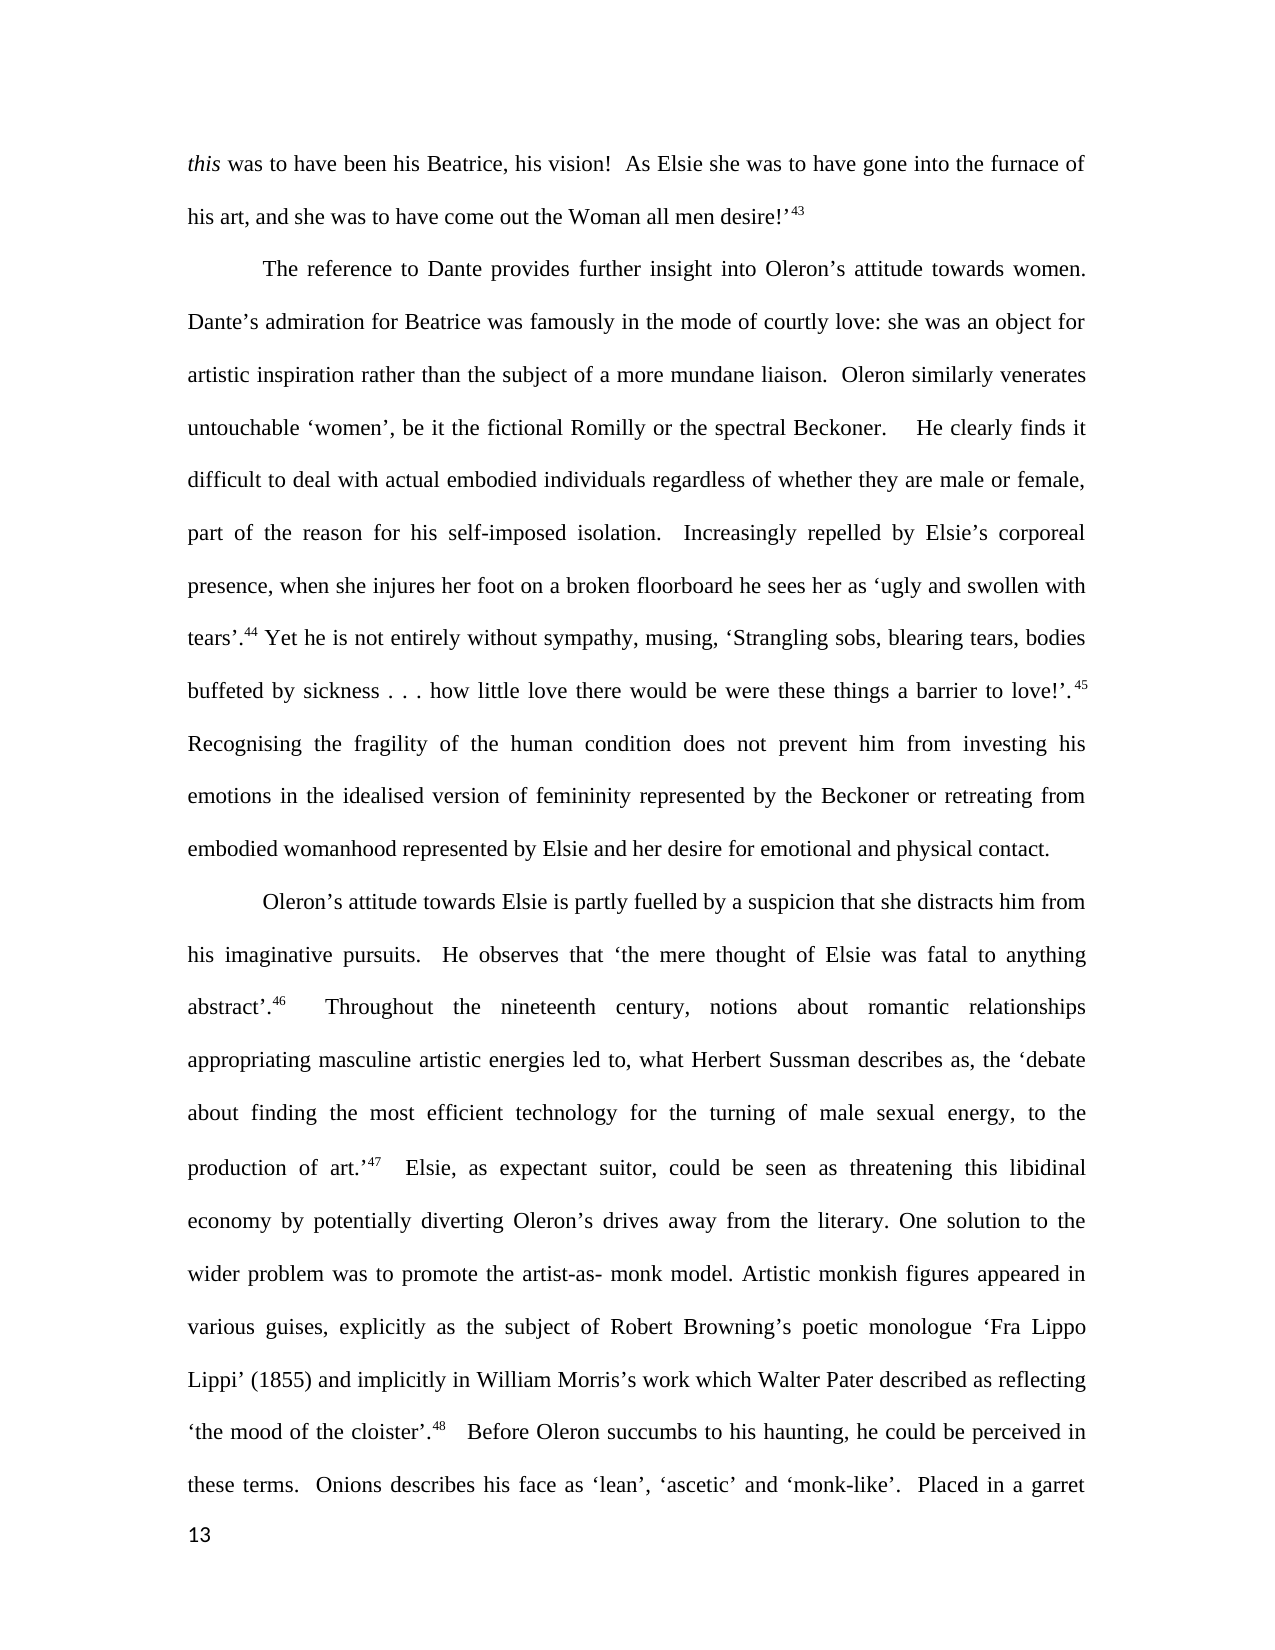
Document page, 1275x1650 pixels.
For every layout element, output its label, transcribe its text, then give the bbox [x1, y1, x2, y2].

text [187, 888, 1087, 1497]
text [187, 150, 1087, 229]
text The reference to Dante provides further insight into Oleron’s attitude towards women. Dante’s admiration for Beatrice was famously in the mode of courtly love: she was an object for artistic inspiration rather than the subject of a more mundane liaison. Oleron similarly venerates untouchable ‘women’, be it the fictional Romilly or the spectral Beckoner. He clearly finds it difficult to deal with actual embodied individuals regardless of whether they are male or female, part of the reason for his self-imposed isolation. Increasingly repelled by Elsie’s corporeal presence, when she injures her foot on a broken floorboard he sees her as ‘ugly and swollen with tears’. Yet he is not entirely without sympathy, musing, ‘Strangling sobs, blearing tears, bodies buffeted by sickness . . . how little love there would be were these things a barrier to love!’. Recognising the fragility of the human condition does not prevent him from investing his emotions in the idealised version of femininity represented by the Beckoner or retreating from embodied womanhood represented by Elsie and her desire for emotional and physical contact. [187, 255, 1087, 862]
